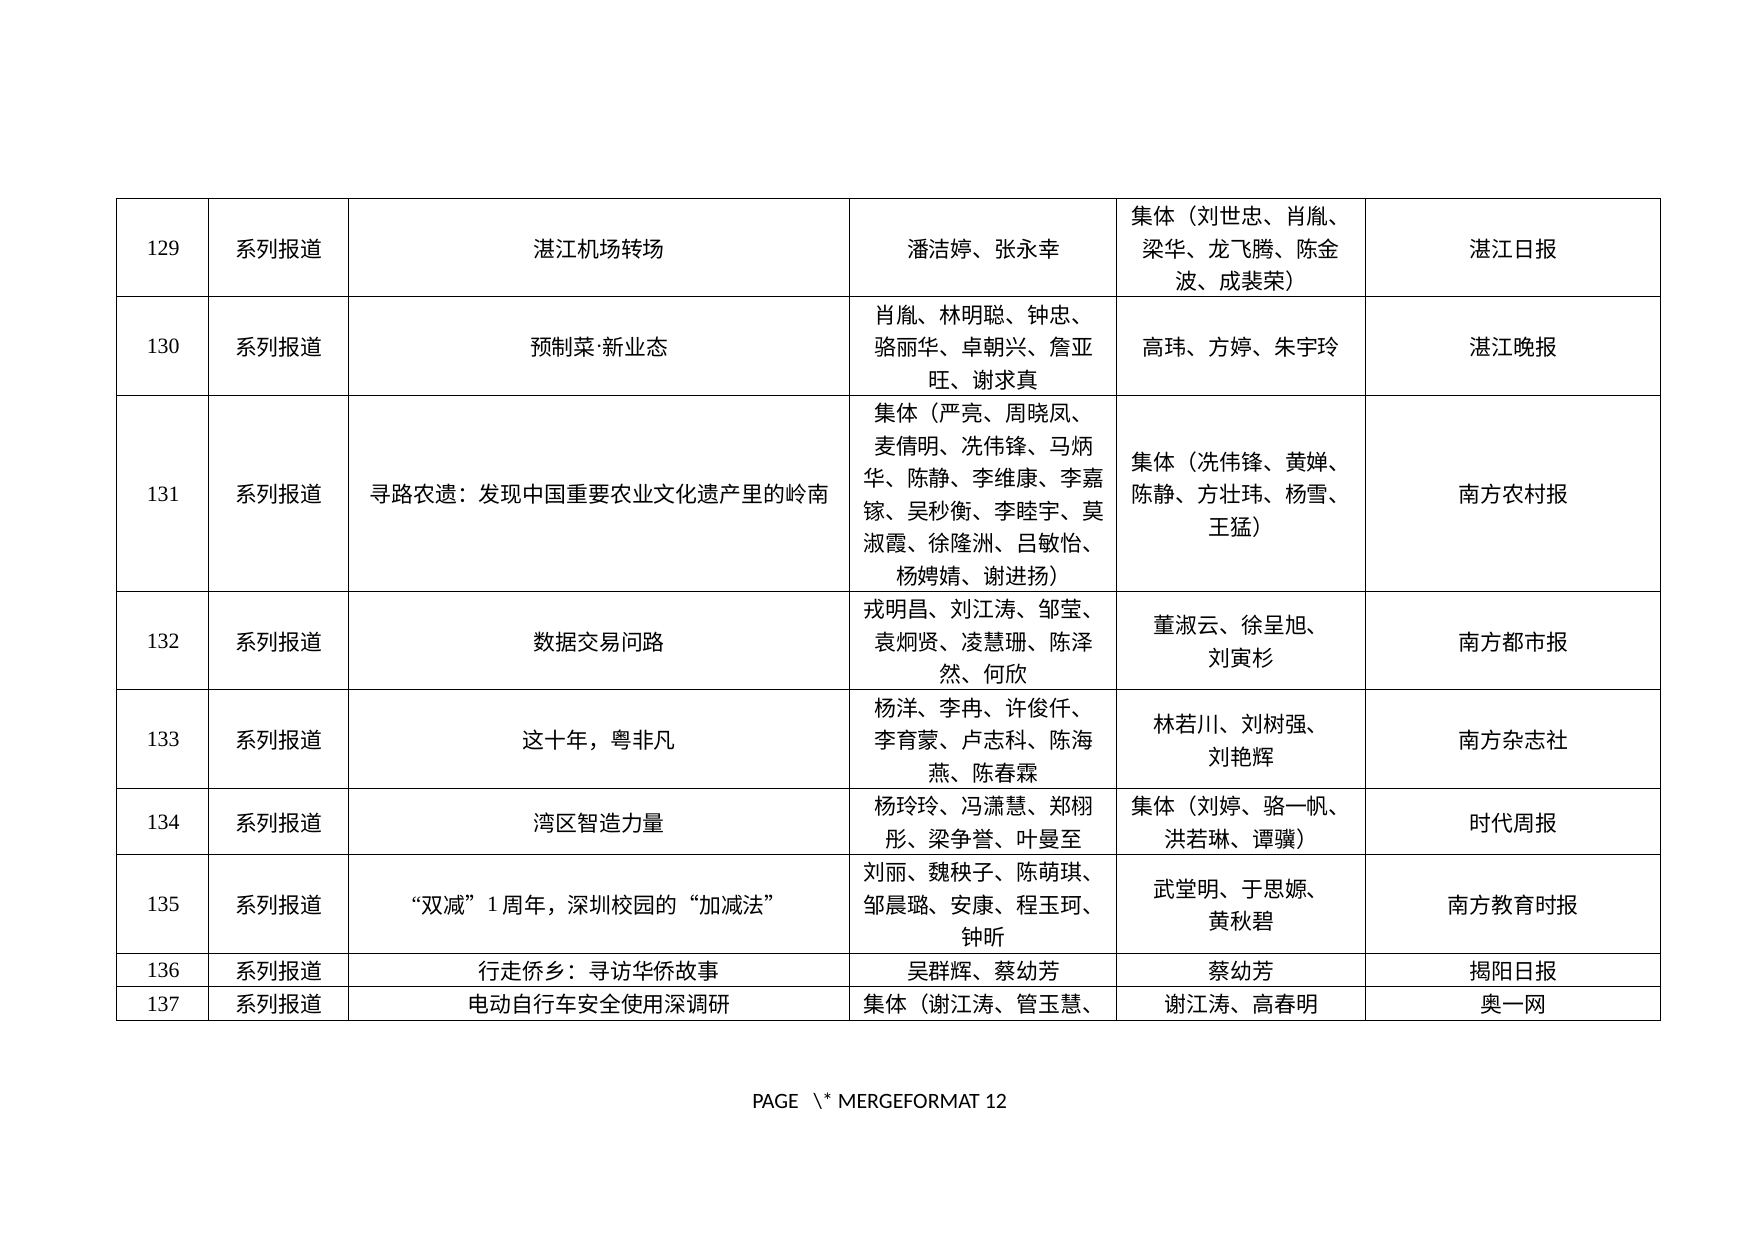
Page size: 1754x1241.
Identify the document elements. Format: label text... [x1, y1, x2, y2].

table_cell 谢江涛、高春明 [1117, 987, 1365, 1019]
table_cell 湛江日报 [1366, 199, 1660, 296]
table_cell 系列报道 [209, 789, 348, 854]
table_cell 系列报道 [209, 297, 348, 395]
table_cell “双减”1周年，深圳校园的“加减法” [349, 855, 849, 952]
table_cell 蔡幼芳 [1117, 954, 1365, 986]
table_cell 132 [117, 592, 208, 689]
table_cell 135 [117, 855, 208, 952]
table_cell 电动自行车安全使用深调研 [349, 987, 849, 1019]
table_cell 林若川、刘树强、 刘艳辉 [1117, 690, 1365, 788]
table_cell 系列报道 [209, 855, 348, 952]
table_cell 南方教育时报 [1366, 855, 1660, 952]
table_cell 136 [117, 954, 208, 986]
table_cell 时代周报 [1366, 789, 1660, 854]
table_cell 湛江晚报 [1366, 297, 1660, 395]
table_cell 131 [117, 396, 208, 591]
table_cell 系列报道 [209, 954, 348, 986]
table_cell 集体（刘世忠、肖胤、梁华、龙飞腾、陈金波、成裴荣） [1117, 199, 1365, 296]
table_cell 杨洋、李冉、许俊仟、 李育蒙、卢志科、陈海燕、陈春霖 [850, 690, 1116, 788]
table_cell 130 [117, 297, 208, 395]
table_cell 集体（严亮、周晓凤、 麦倩明、冼伟锋、马炳华、陈静、李维康、李嘉镓、吴秒衡、李睦宇、莫淑霞、徐隆洲、吕敏怡、杨娉婧、谢进扬） [850, 396, 1116, 591]
table_cell 南方都市报 [1366, 592, 1660, 689]
table_cell 系列报道 [209, 690, 348, 788]
table_cell 集体（冼伟锋、黄婵、陈静、方壮玮、杨雪、王猛） [1117, 396, 1365, 591]
table_cell 肖胤、林明聪、钟忠、 骆丽华、卓朝兴、詹亚旺、谢求真 [850, 297, 1116, 395]
table_cell 系列报道 [209, 396, 348, 591]
table_cell 杨玲玲、冯潇慧、郑栩彤、梁争誉、叶曼至 [850, 789, 1116, 854]
table_cell 南方农村报 [1366, 396, 1660, 591]
table_cell 系列报道 [209, 199, 348, 296]
table_cell 系列报道 [209, 592, 348, 689]
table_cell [850, 987, 1116, 1019]
table_cell 129 [117, 199, 208, 296]
table_cell 134 [117, 789, 208, 854]
table_cell 武堂明、于思嫄、 黄秋碧 [1117, 855, 1365, 952]
table_cell 数据交易问路 [349, 592, 849, 689]
table_cell 南方杂志社 [1366, 690, 1660, 788]
table_cell 吴群辉、蔡幼芳 [850, 954, 1116, 986]
table_cell 董淑云、徐呈旭、 刘寅杉 [1117, 592, 1365, 689]
table_cell 潘洁婷、张永幸 [850, 199, 1116, 296]
table_cell 高玮、方婷、朱宇玲 [1117, 297, 1365, 395]
table_cell 这十年，粤非凡 [349, 690, 849, 788]
table_cell 刘丽、魏秧子、陈萌琪、邹晨璐、安康、程玉珂、钟昕 [850, 855, 1116, 952]
table_cell 系列报道 [209, 987, 348, 1019]
table_cell 揭阳日报 [1366, 954, 1660, 986]
table_cell 133 [117, 690, 208, 788]
table_cell 寻路农遗：发现中国重要农业文化遗产里的岭南 [349, 396, 849, 591]
table_cell 预制菜·新业态 [349, 297, 849, 395]
table_cell 行走侨乡：寻访华侨故事 [349, 954, 849, 986]
table_cell 戎明昌、刘江涛、邹莹、袁炯贤、凌慧珊、陈泽然、何欣 [850, 592, 1116, 689]
table_cell 137 [117, 987, 208, 1019]
table_cell 湾区智造力量 [349, 789, 849, 854]
table_cell 湛江机场转场 [349, 199, 849, 296]
table_cell 集体（刘婷、骆一帆、洪若琳、谭骥） [1117, 789, 1365, 854]
table_cell 奥一网 [1366, 987, 1660, 1019]
